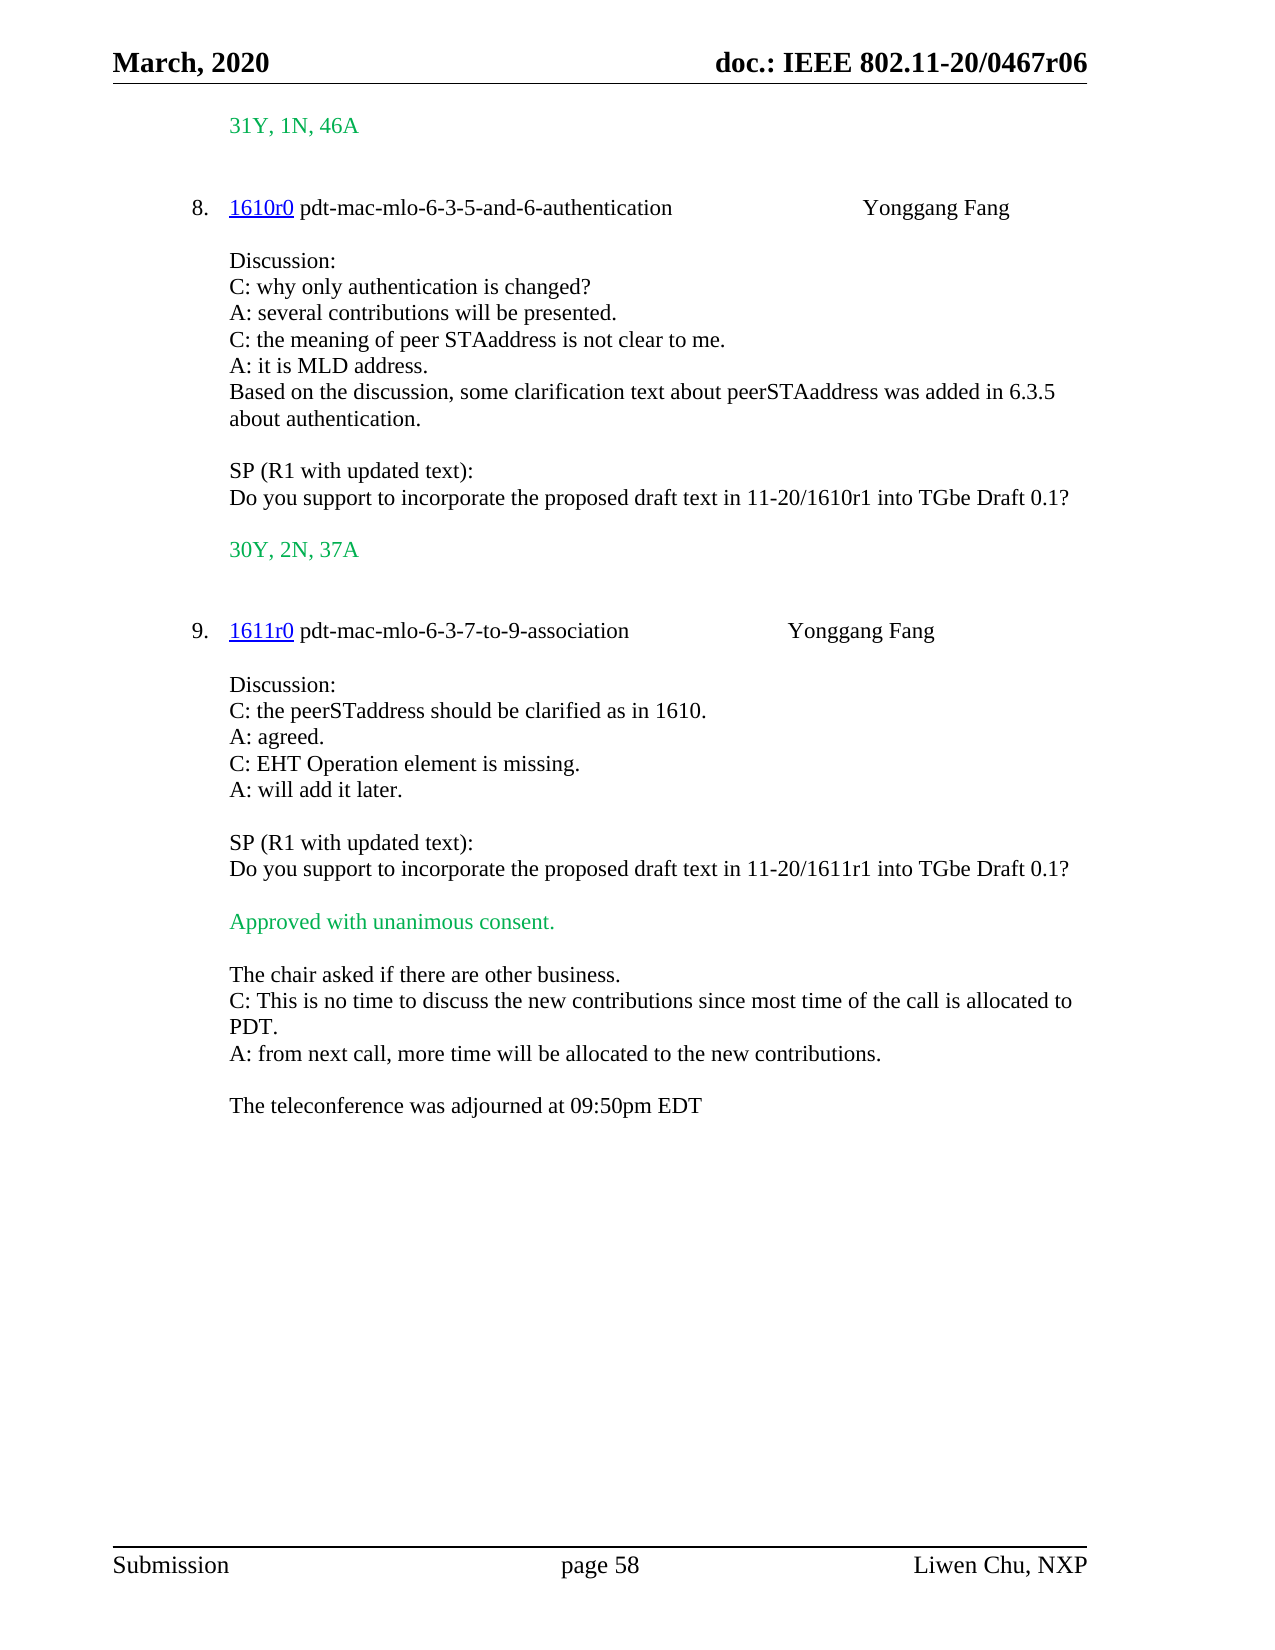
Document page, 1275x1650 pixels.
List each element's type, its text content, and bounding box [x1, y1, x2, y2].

list Based on the discussion, some clarification text about peerSTAaddress was added in 6.3.5 about authentication. [229, 378, 1087, 431]
list The chair asked if there are other business. [229, 961, 1087, 987]
text The teleconference was adjourned at 09:50pm EDT [229, 1092, 1087, 1119]
list Do you support to incorporate the proposed draft text in 11-20/1610r1 into TGbe Draft 0.1? [229, 484, 1087, 510]
list C: EHT Operation element is missing. [229, 750, 1087, 776]
list C: the meaning of peer STAaddress is not clear to me. [229, 326, 1087, 352]
list 1611r0 pdt-mac-mlo-6-3-7-to-9-association Yonggang Fang [192, 616, 1087, 644]
list 30Y, 2N, 37A [229, 537, 1087, 563]
list C: This is no time to discuss the new contributions since most time of the call is allocated to PDT. [229, 987, 1087, 1040]
list A: will add it later. [229, 776, 1087, 802]
list SP (R1 with updated text): [229, 829, 1087, 855]
list Discussion: [229, 671, 1087, 697]
list A: several contributions will be presented. [229, 299, 1087, 326]
list C: the peerSTaddress should be clarified as in 1610. [229, 697, 1087, 723]
list C: why only authentication is changed? [229, 273, 1087, 299]
list A: it is MLD address. [229, 352, 1087, 378]
list A: agreed. [229, 723, 1087, 750]
list Approved with unanimous consent. [229, 908, 1087, 934]
list Discussion: [229, 247, 1087, 273]
list 31Y, 1N, 46A [229, 112, 1087, 139]
list 1610r0 pdt-mac-mlo-6-3-5-and-6-authentication Yonggang Fang [192, 192, 1087, 220]
list SP (R1 with updated text): [229, 457, 1087, 484]
list A: from next call, more time will be allocated to the new contributions. [229, 1040, 1087, 1066]
list Do you support to incorporate the proposed draft text in 11-20/1611r1 into TGbe Draft 0.1? [229, 855, 1087, 882]
